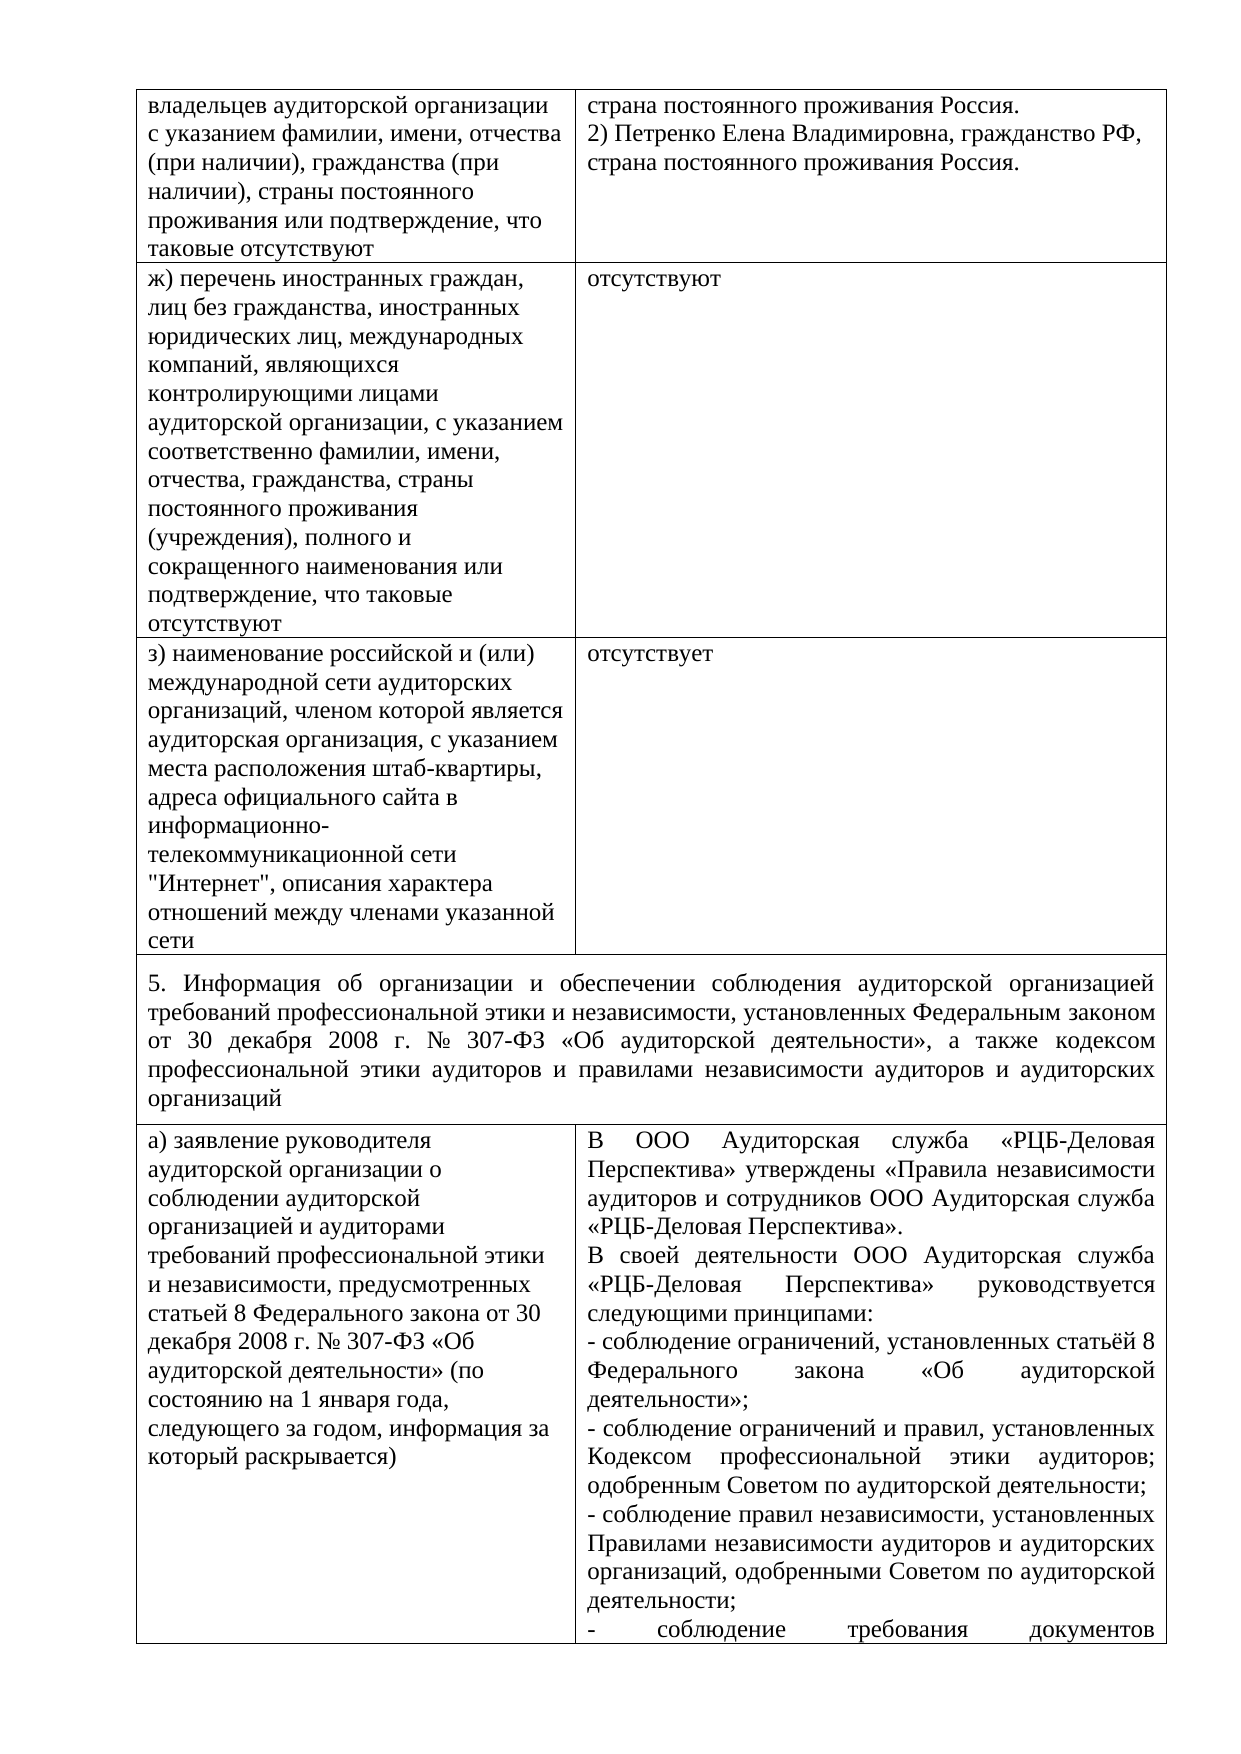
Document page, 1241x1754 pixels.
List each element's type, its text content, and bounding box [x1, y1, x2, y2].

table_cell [137, 1125, 575, 1643]
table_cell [576, 1125, 1166, 1643]
table_cell ж) перечень иностранных граждан, лиц без гражданства, иностранных юридических лиц, международных компаний, являющихся контролирующими лицами аудиторской организации, с указанием соответственно фамилии, имени, отчества, гражданства, страны постоянного проживания (учреждения), полного и сокращенного наименования или подтверждение, что таковые отсутствуют [137, 263, 575, 637]
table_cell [576, 90, 1166, 262]
table_cell отсутствуют [576, 263, 1166, 637]
table_cell отсутствует [576, 638, 1166, 954]
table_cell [137, 90, 575, 262]
table_cell 5. Информация об организации и обеспечении соблюдения аудиторской организацией требований профессиональной этики и независимости, установленных Федеральным законом от 30 декабря 2008 г. № 307-ФЗ «Об аудиторской деятельности», а также кодексом профессиональной этики аудиторов и правилами независимости аудиторов и аудиторских организаций [137, 955, 1166, 1124]
table_cell з) наименование российской и (или) международной сети аудиторских организаций, членом которой является аудиторская организация, с указанием места расположения штаб-квартиры, адреса официального сайта в информационно-телекоммуникационной сети "Интернет", описания характера отношений между членами указанной сети [137, 638, 575, 954]
